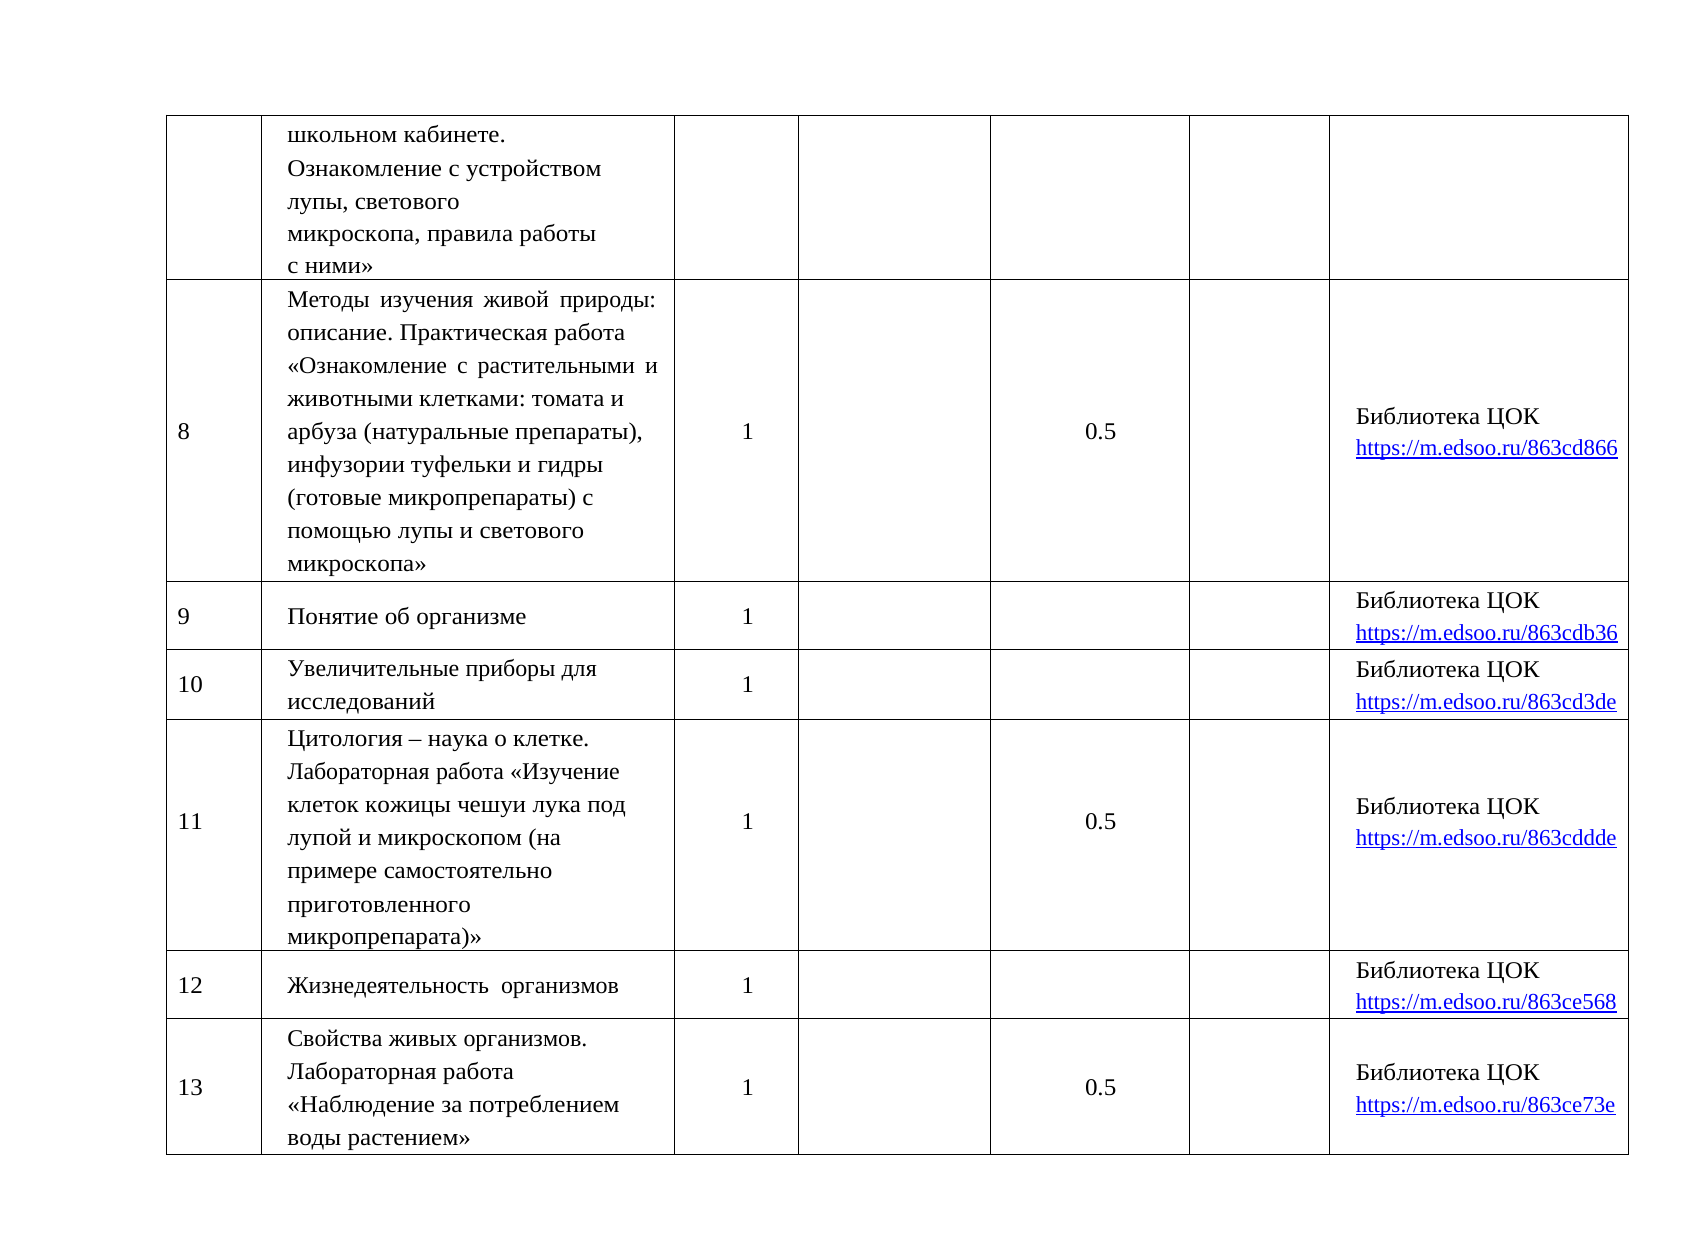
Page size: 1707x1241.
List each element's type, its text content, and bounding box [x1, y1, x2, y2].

table_header [991, 116, 1189, 279]
table_cell Библиотека ЦОК https://m.edsoo.ru/863cd3de [1330, 650, 1628, 718]
table_cell [1190, 582, 1329, 648]
table_cell 1 [675, 1019, 798, 1154]
table_header [1190, 116, 1329, 279]
table_cell 0.5 [991, 1019, 1189, 1154]
table_header [1330, 116, 1628, 279]
table_cell 13 [167, 1019, 261, 1154]
table_cell 1 [675, 582, 798, 648]
table_cell 12 [167, 951, 261, 1018]
table_cell 1 [675, 280, 798, 581]
table_cell [1190, 951, 1329, 1018]
table_cell [799, 720, 990, 950]
table_header [675, 116, 798, 279]
table_cell [799, 951, 990, 1018]
table_cell Библиотека ЦОК https://m.edsoo.ru/863cddde [1330, 720, 1628, 950]
table_cell 9 [167, 582, 261, 648]
table_cell [799, 1019, 990, 1154]
table_cell [1190, 1019, 1329, 1154]
table_cell [1190, 280, 1329, 581]
table_cell 8 [167, 280, 261, 581]
table_cell [1190, 720, 1329, 950]
table_cell 0.5 [991, 720, 1189, 950]
table_cell Понятие об организме [262, 582, 674, 648]
table_cell 1 [675, 951, 798, 1018]
table_cell Свойства живых организмов. Лабораторная работа «Наблюдение за потреблением воды растением» [262, 1019, 674, 1154]
table_cell 1 [675, 650, 798, 718]
table_cell Библиотека ЦОК https://m.edsoo.ru/863cd866 [1330, 280, 1628, 581]
table_cell 10 [167, 650, 261, 718]
table_cell [799, 582, 990, 648]
table_cell 11 [167, 720, 261, 950]
table_cell Библиотека ЦОК https://m.edsoo.ru/863ce568 [1330, 951, 1628, 1018]
table_cell 0.5 [991, 280, 1189, 581]
table_cell 1 [675, 720, 798, 950]
table_cell [991, 951, 1189, 1018]
table_cell Жизнедеятельность организмов [262, 951, 674, 1018]
table_cell Методы изучения живой природы: описание. Практическая работа «Ознакомление с растительными и животными клетками: томата и арбуза (натуральные препараты), инфузории туфельки и гидры (готовые микропрепараты) с помощью лупы и светового микроскопа» [262, 280, 674, 581]
table_cell Увеличительные приборы для исследований [262, 650, 674, 718]
table_cell [991, 650, 1189, 718]
table_cell Цитология – наука о клетке. Лабораторная работа «Изучение клеток кожицы чешуи лука под лупой и микроскопом (на примере самостоятельно приготовленного микропрепарата)» [262, 720, 674, 950]
table_cell [1190, 650, 1329, 718]
table_cell [799, 650, 990, 718]
table_cell [799, 280, 990, 581]
table_header [167, 116, 261, 279]
table_header [799, 116, 990, 279]
table_cell [991, 582, 1189, 648]
table_header школьном кабинете. Ознакомление с устройством лупы, светового микроскопа, правила работы с ними» [262, 116, 674, 279]
table_cell Библиотека ЦОК https://m.edsoo.ru/863ce73e [1330, 1019, 1628, 1154]
table_cell Библиотека ЦОК https://m.edsoo.ru/863cdb36 [1330, 582, 1628, 648]
